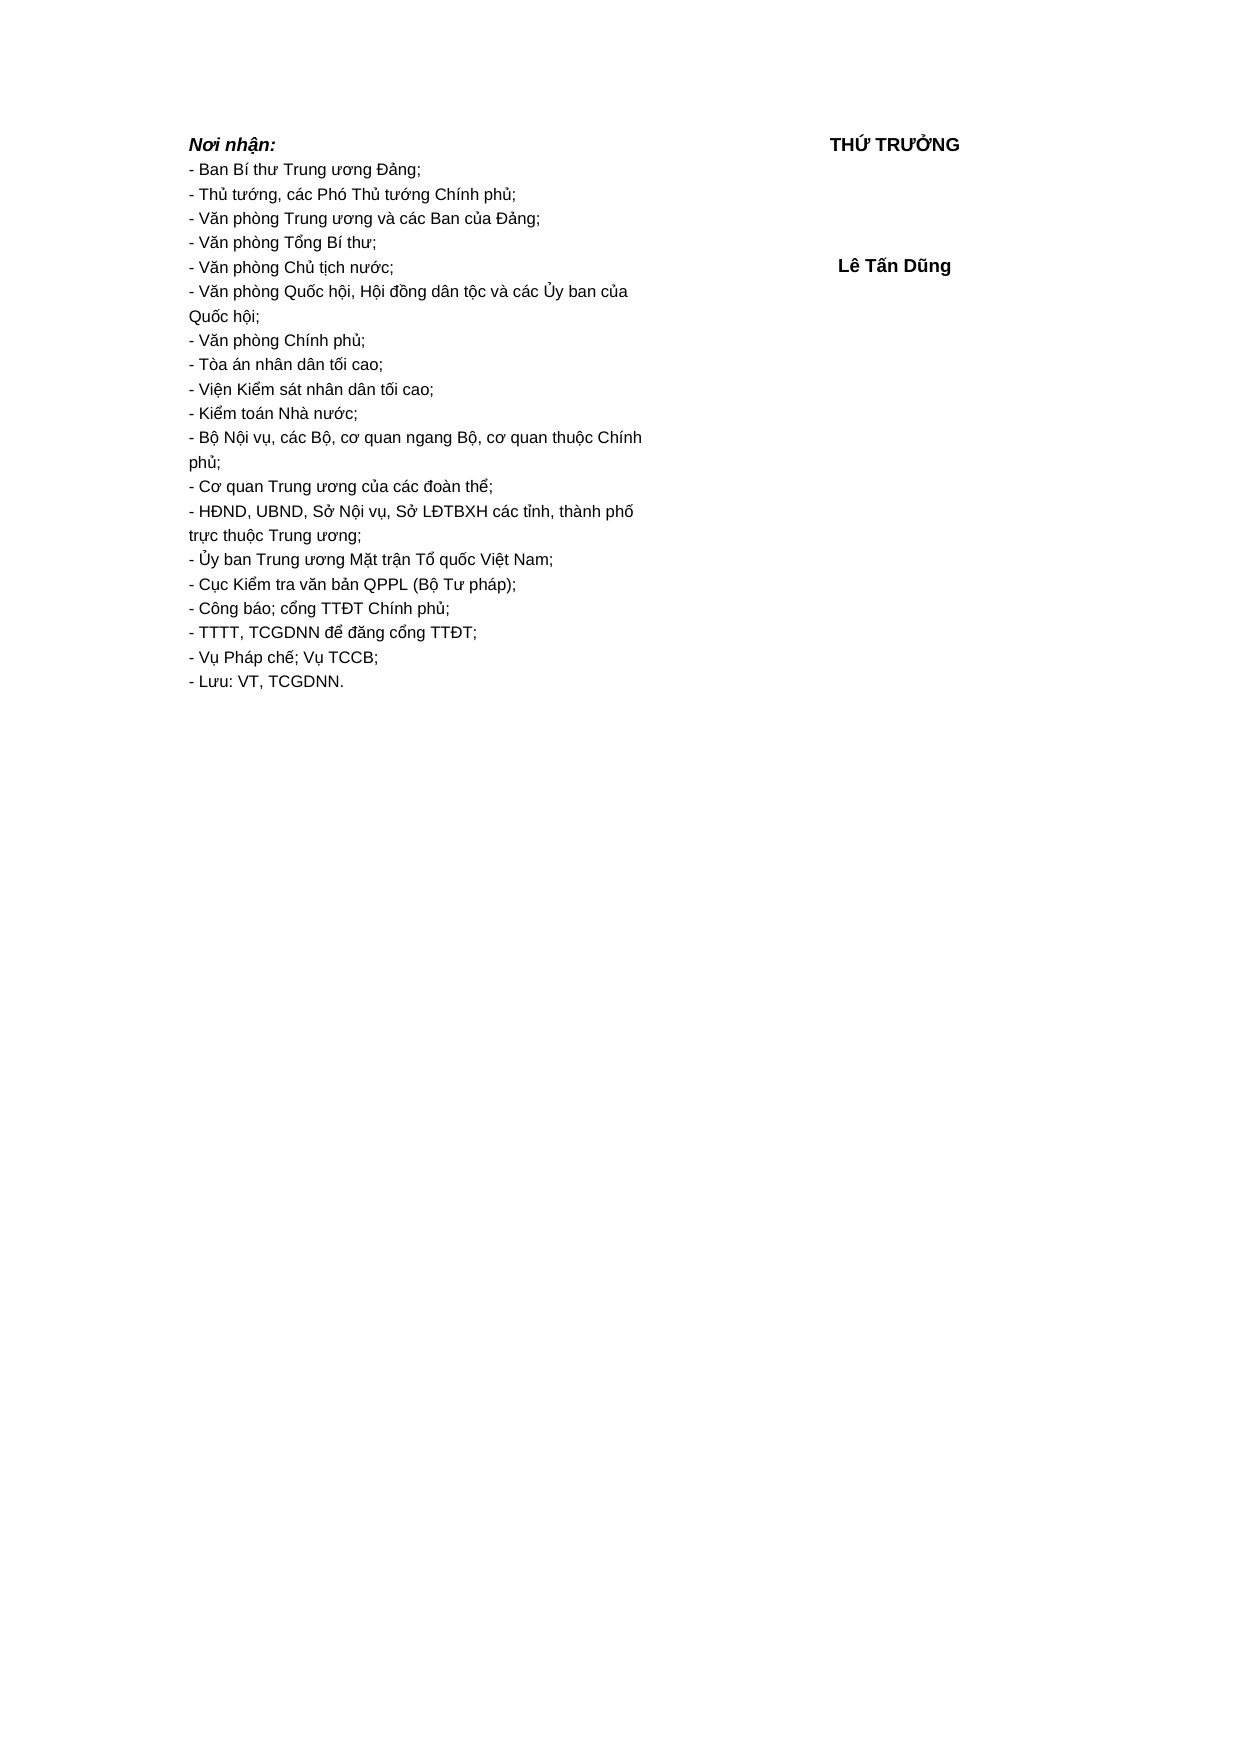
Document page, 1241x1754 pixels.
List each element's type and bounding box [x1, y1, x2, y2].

table_header [655, 118, 1134, 704]
table_header [177, 118, 655, 704]
